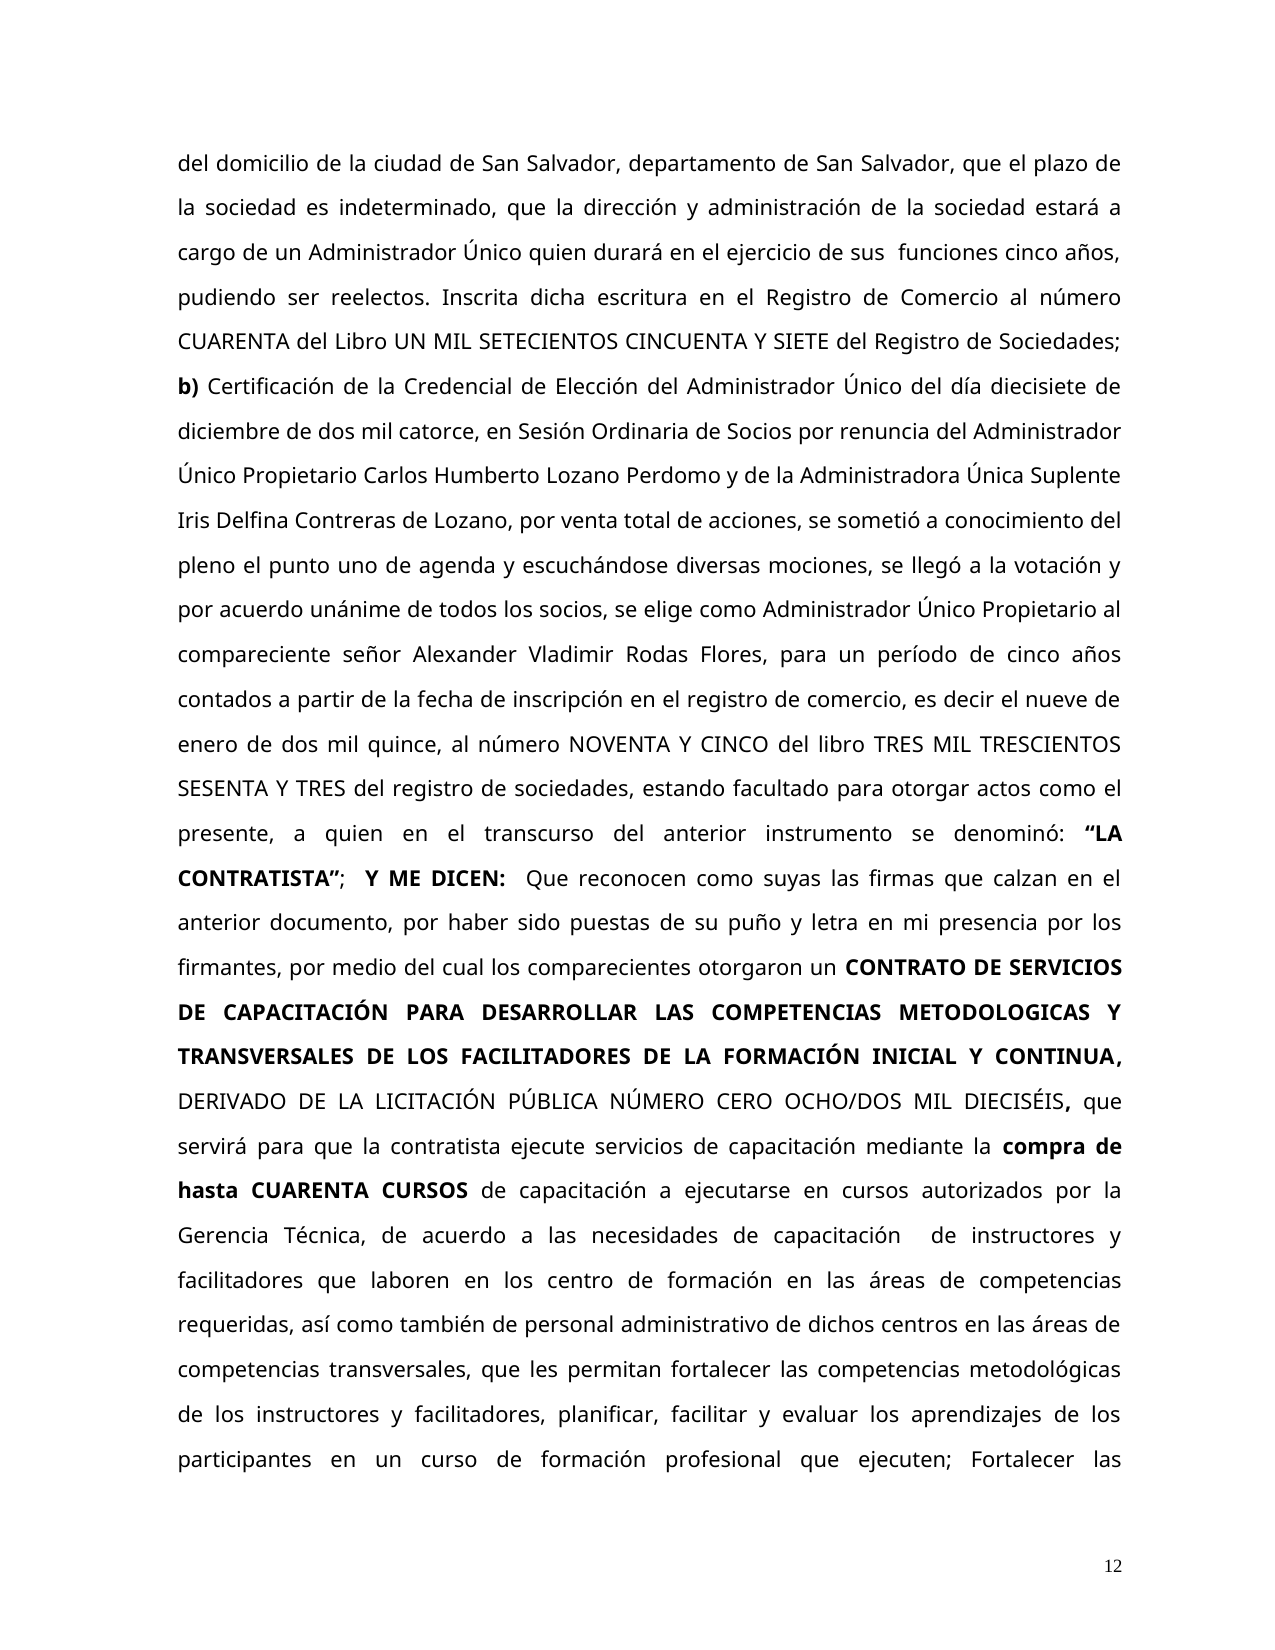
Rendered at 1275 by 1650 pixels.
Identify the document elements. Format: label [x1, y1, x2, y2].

text [177, 148, 1122, 1473]
